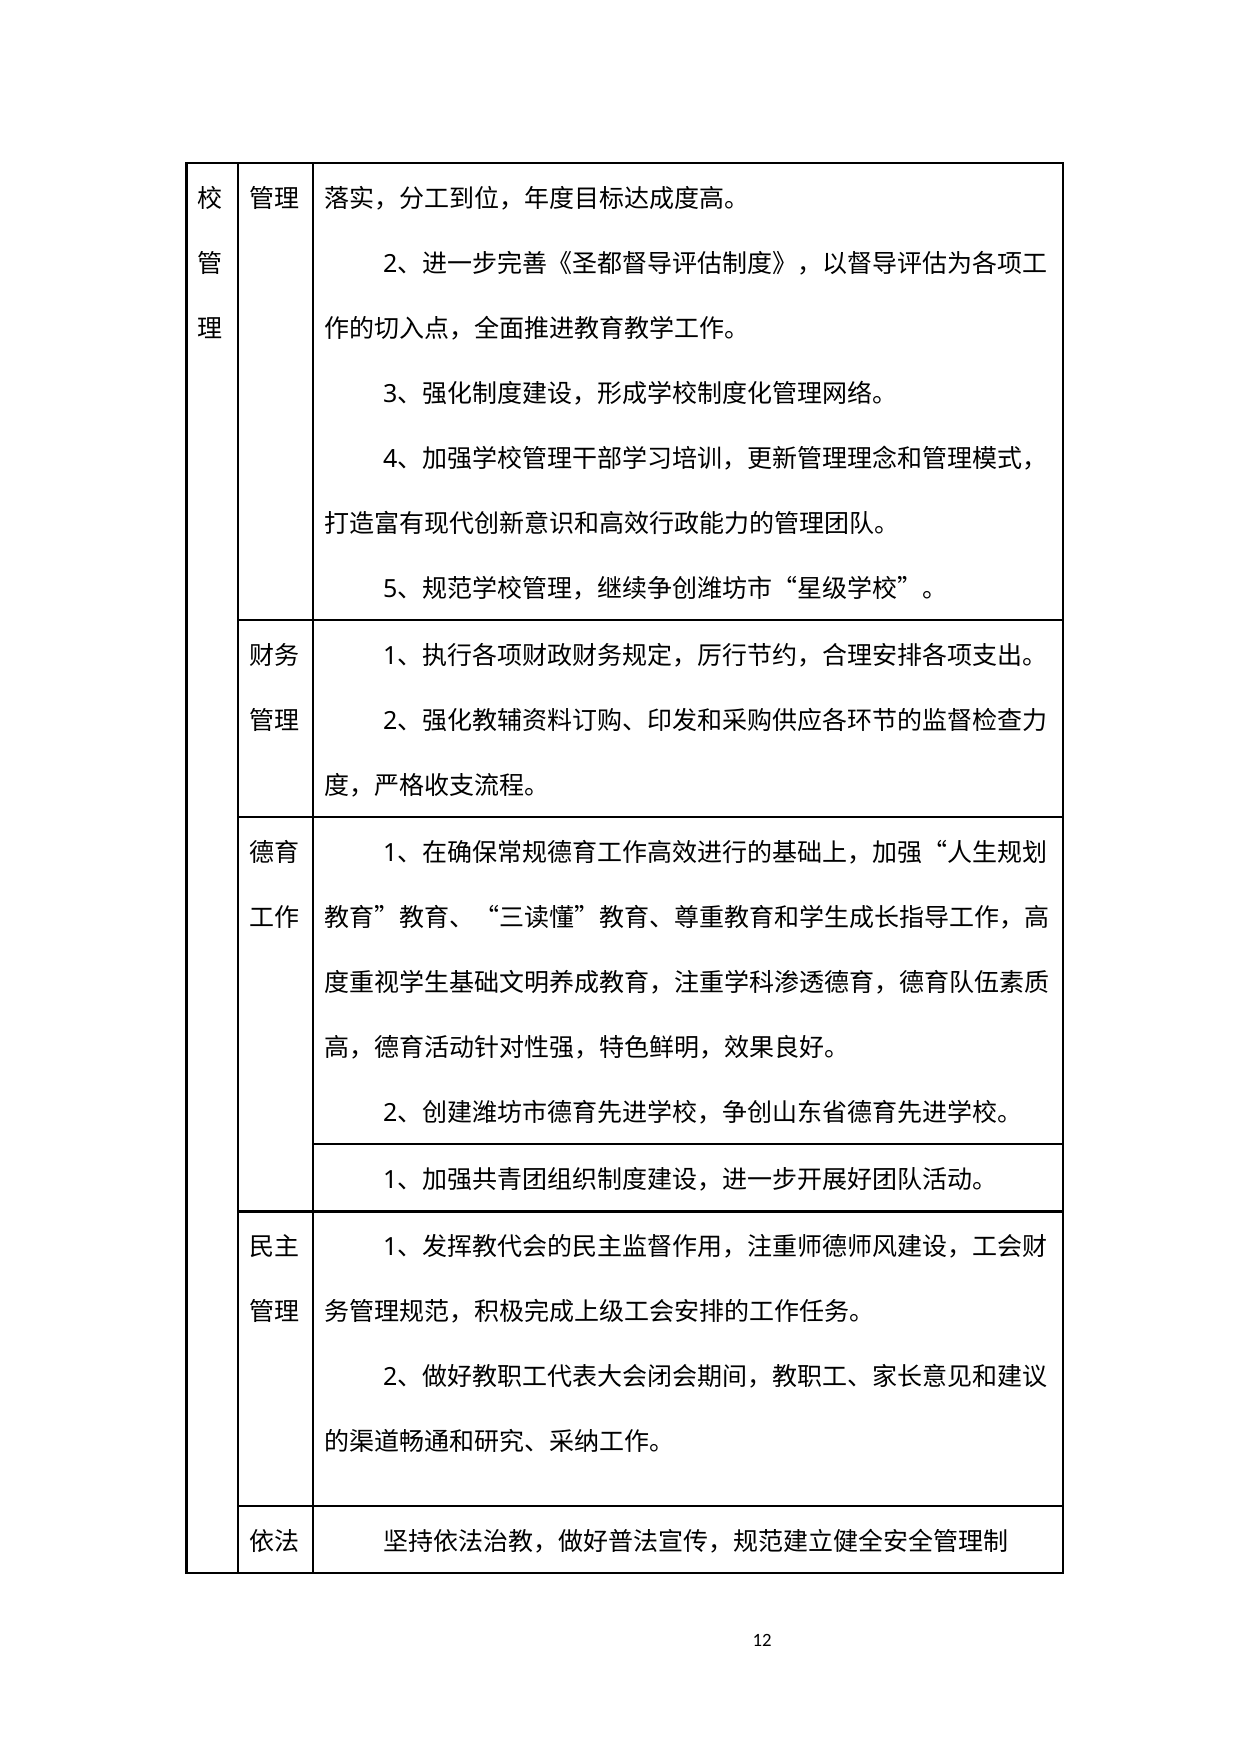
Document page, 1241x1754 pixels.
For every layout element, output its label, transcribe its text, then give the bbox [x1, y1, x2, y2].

table_cell 1、发挥教代会的民主监督作用，注重师德师风建设，工会财务管理规范，积极完成上级工会安排的工作任务。 2、做好教职工代表大会闭会期间，教职工、家长意见和建议的渠道畅通和研究、采纳工作。 [314, 1213, 1062, 1505]
table_cell 财务管理 [239, 621, 312, 816]
table_cell 学校管理 [239, 164, 312, 619]
table_cell 学校管理 [188, 164, 237, 1572]
table_cell 1、加强共青团组织制度建设，进一步开展好团队活动。 [314, 1145, 1062, 1210]
table_cell 依法治教 [239, 1507, 312, 1572]
table_cell 民主管理 [239, 1213, 312, 1505]
table_cell 1、执行各项财政财务规定，厉行节约，合理安排各项支出。 2、强化教辅资料订购、印发和采购供应各环节的监督检查力度，严格收支流程。 [314, 621, 1062, 816]
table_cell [314, 1507, 1062, 1572]
table_cell 德育工作 [239, 818, 312, 1210]
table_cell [314, 164, 1062, 619]
table_cell 1、在确保常规德育工作高效进行的基础上，加强“人生规划教育”教育、“三读懂”教育、尊重教育和学生成长指导工作，高度重视学生基础文明养成教育，注重学科渗透德育，德育队伍素质高，德育活动针对性强，特色鲜明，效果良好。 2、创建潍坊市德育先进学校，争创山东省德育先进学校。 [314, 818, 1062, 1143]
